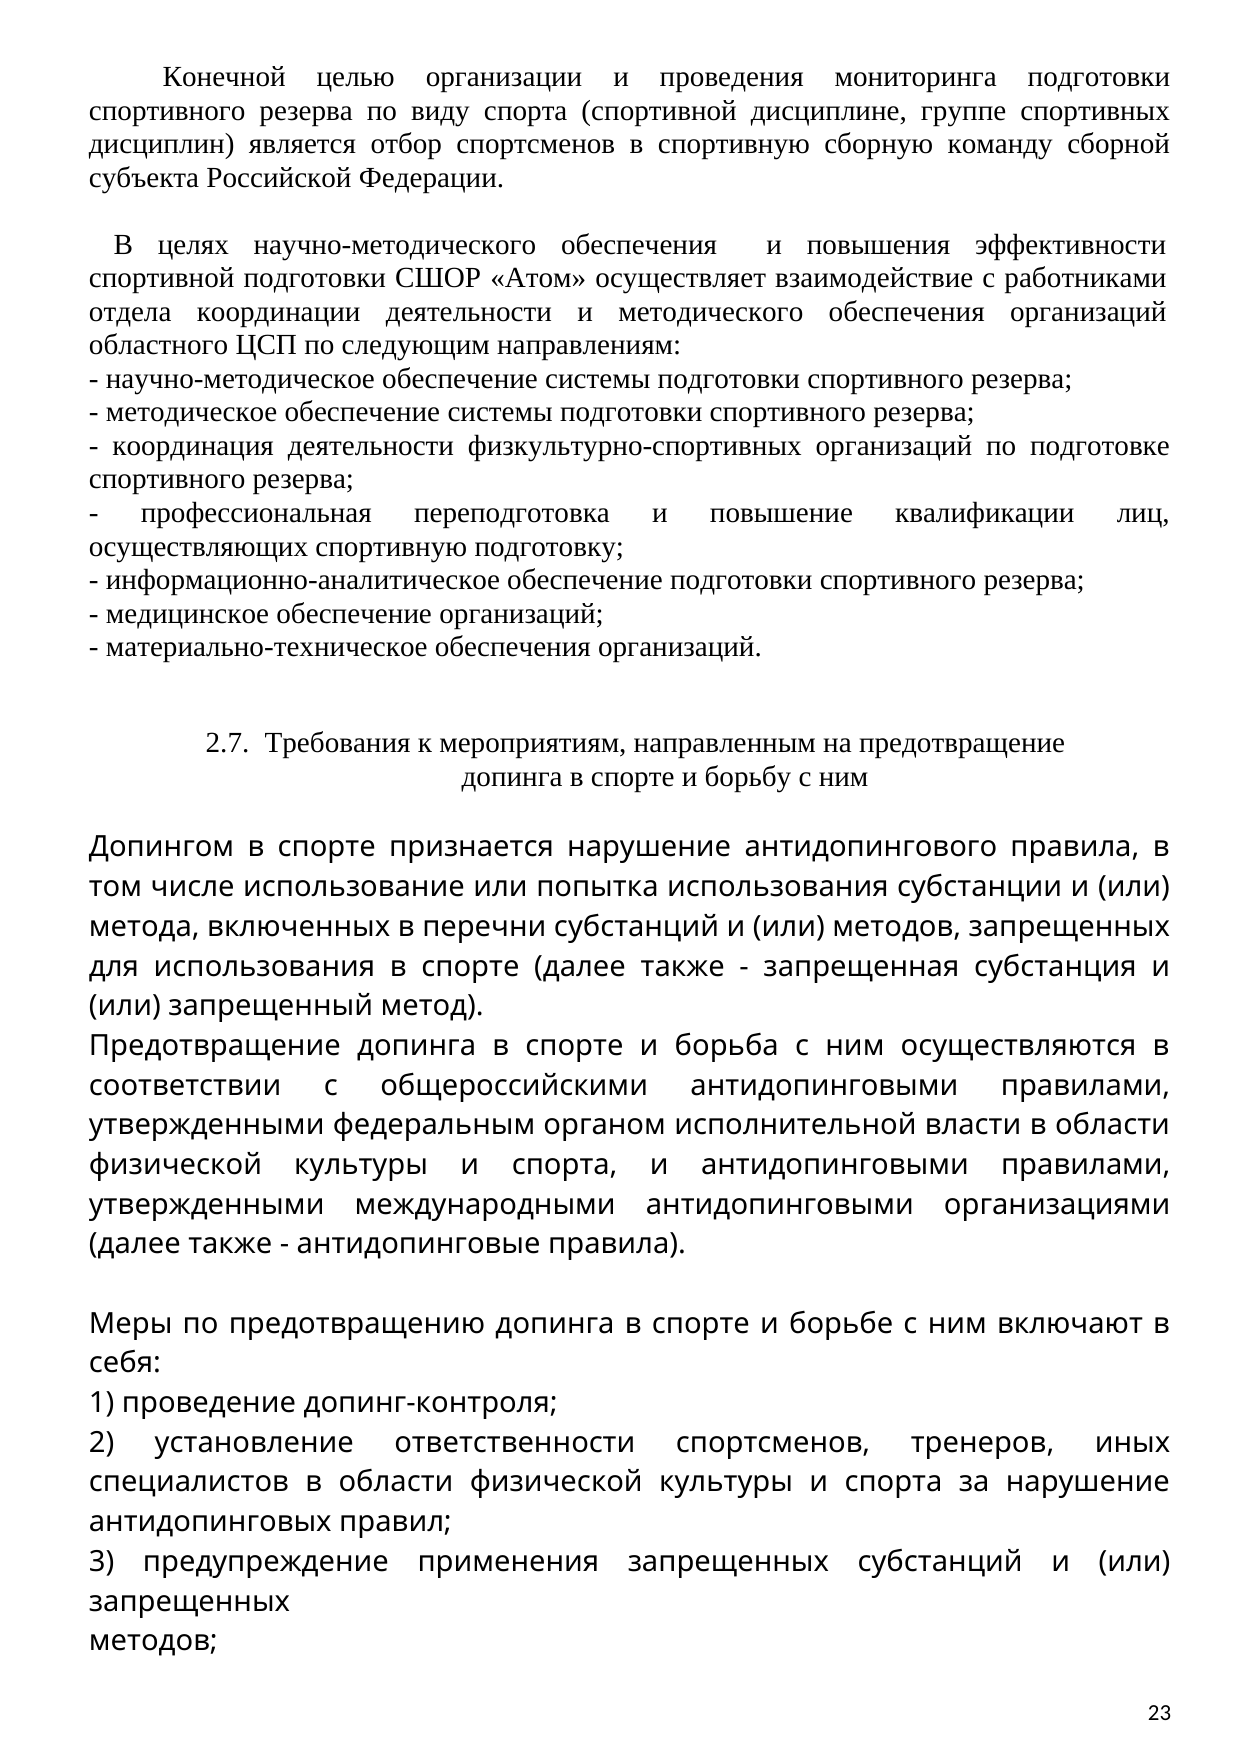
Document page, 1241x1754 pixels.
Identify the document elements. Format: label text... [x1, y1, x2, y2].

text Меры по предотвращению допинга в спорте и борьбе с ним включают в себя: [89, 1302, 1171, 1381]
text 2) установление ответственности спортсменов, тренеров, иных специалистов в области физической культуры и спорта за нарушение антидопинговых правил; [89, 1421, 1171, 1540]
text 3) предупреждение применения запрещенных субстанций и (или) запрещенных [89, 1540, 1171, 1619]
list Требования к мероприятиям, направленным на предотвращение [89, 725, 1182, 759]
text - координация деятельности физкультурно-спортивных организаций по подготовке спортивного резерва; [89, 428, 1171, 495]
text - информационно-аналитическое обеспечение подготовки спортивного резерва; [89, 562, 1171, 596]
text - медицинское обеспечение организаций; [89, 596, 1171, 629]
text - профессиональная переподготовка и повышение квалификации лиц, осуществляющих спортивную подготовку; [89, 495, 1171, 562]
text - материально-техническое обеспечения организаций. [89, 629, 1171, 663]
text Предотвращение допинга в спорте и борьба с ним осуществляются в соответствии с общероссийскими антидопинговыми правилами, утвержденными федеральным органом исполнительной власти в области физической культуры и спорта, и антидопинговыми правилами, утвержденными международными антидопинговыми организациями (далее также - антидопинговые правила). [89, 1024, 1171, 1262]
text Конечной целью организации и проведения мониторинга подготовки спортивного резерва по виду спорта (спортивной дисциплине, группе спортивных дисциплин) является отбор спортсменов в спортивную сборную команду сборной субъекта Российской Федерации. [89, 59, 1171, 193]
text В целях научно-методического обеспечения и повышения эффективности спортивной подготовки СШОР «Атом» осуществляет взаимодействие с работниками отдела координации деятельности и методического обеспечения организаций областного ЦСП по следующим направлениям: [89, 227, 1167, 361]
list допинга в спорте и борьбу с ним [148, 759, 1182, 792]
text методов; [89, 1619, 1171, 1659]
text Допингом в спорте признается нарушение антидопингового правила, в том числе использование или попытка использования субстанции и (или) метода, включенных в перечни субстанций и (или) методов, запрещенных для использования в спорте (далее также - запрещенная субстанция и (или) запрещенный метод). [89, 826, 1171, 1024]
text 1) проведение допинг-контроля; [89, 1381, 1171, 1421]
text - научно-методическое обеспечение системы подготовки спортивного резерва; [89, 361, 1171, 394]
text - методическое обеспечение системы подготовки спортивного резерва; [89, 394, 1171, 428]
